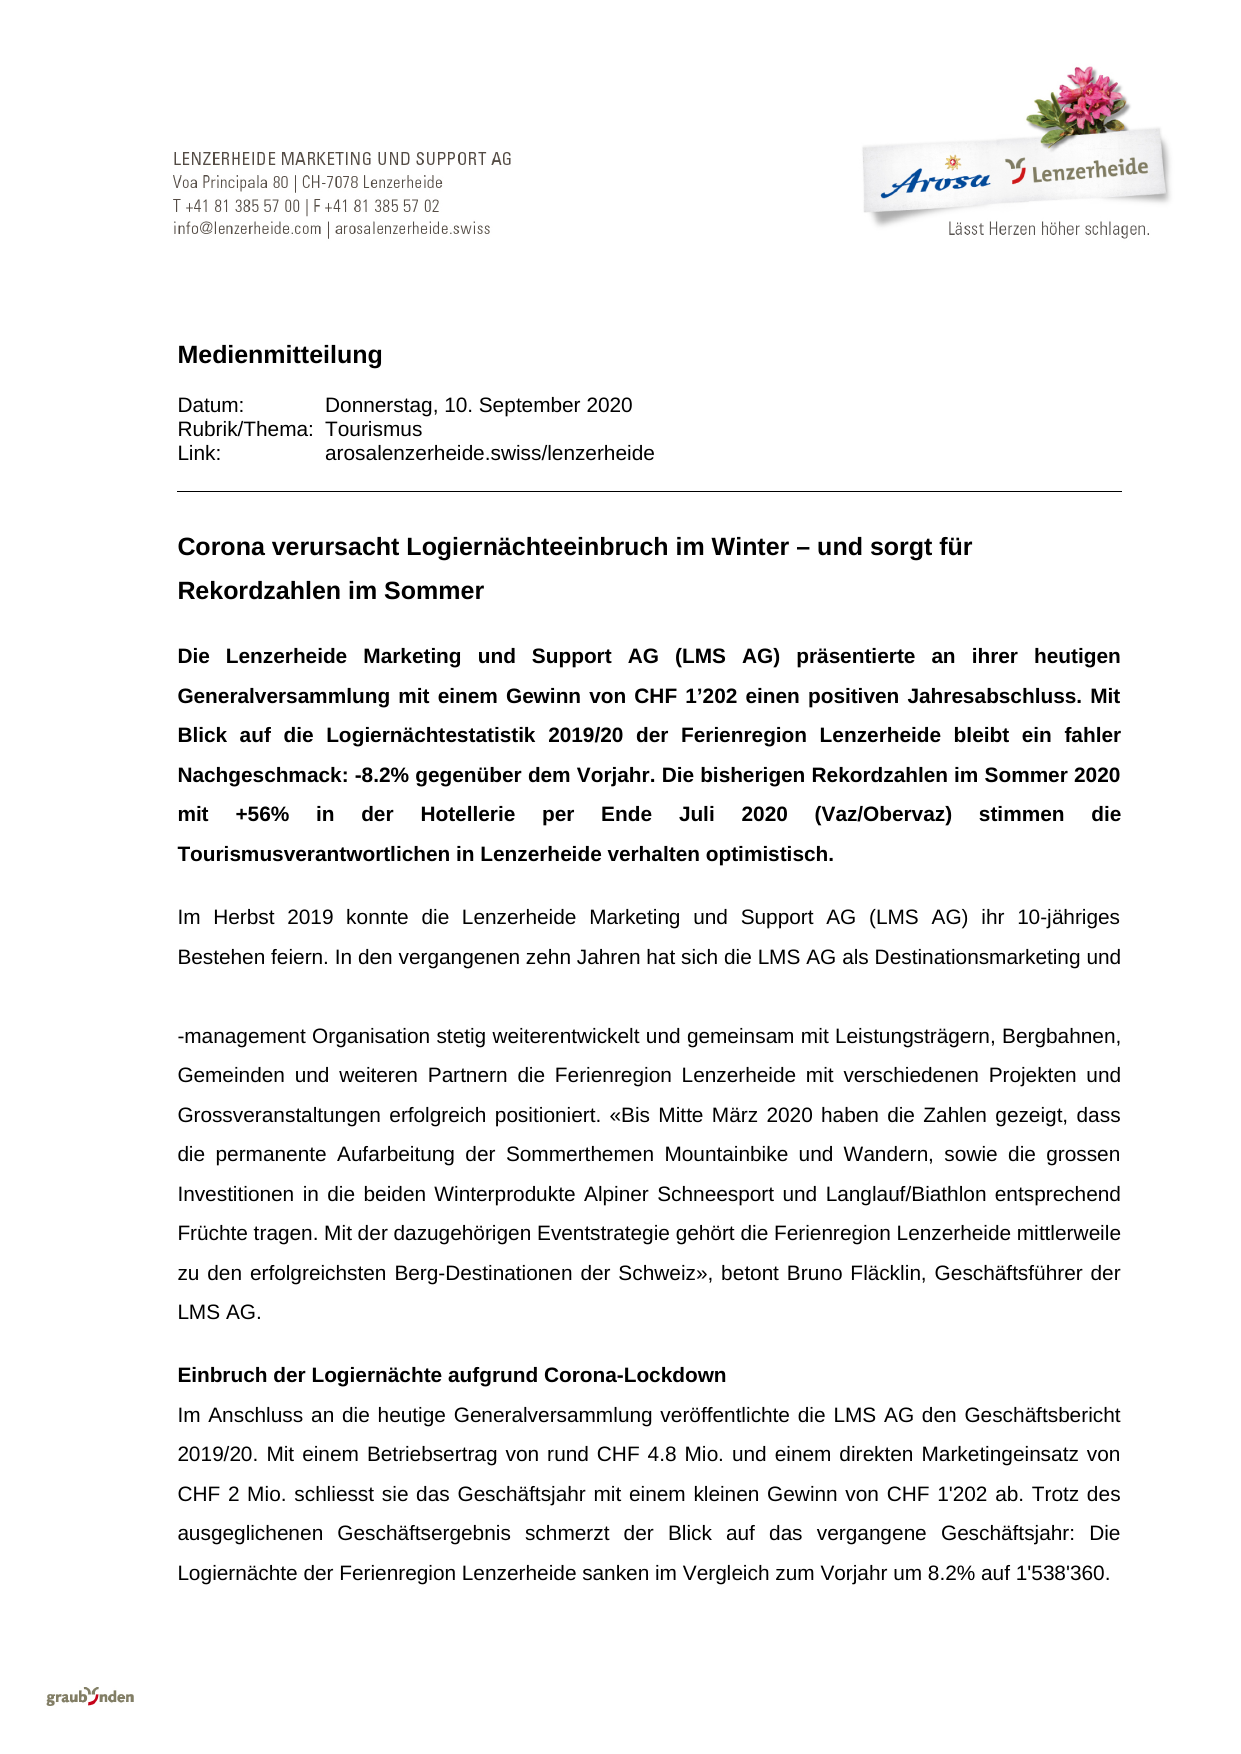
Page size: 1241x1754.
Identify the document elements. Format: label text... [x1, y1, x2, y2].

text Im Herbst 2019 konnte die Lenzerheide Marketing und Support AG (LMS AG) ihr 10-jähriges Bestehen feiern. In den vergangenen zehn Jahren hat sich die LMS AG als Destinationsmarketing und -management Organisation stetig weiterentwickelt und gemeinsam mit Leistungsträgern, Bergbahnen, Gemeinden und weiteren Partnern die Ferienregion Lenzerheide mit verschiedenen Projekten und Grossveranstaltungen erfolgreich positioniert. «Bis Mitte März 2020 haben die Zahlen gezeigt, dass die permanente Aufarbeitung der Sommerthemen Mountainbike und Wandern, sowie die grossen Investitionen in die beiden Winterprodukte Alpiner Schneesport und Langlauf/Biathlon entsprechend Früchte tragen. Mit der dazugehörigen Eventstrategie gehört die Ferienregion Lenzerheide mittlerweile zu den erfolgreichsten Berg-Destinationen der Schweiz», betont Bruno Fläcklin, Geschäftsführer der LMS AG. [177, 889, 1122, 1324]
text Einbruch der Logiernächte aufgrund Corona-Lockdown [177, 1348, 1122, 1387]
text Die Lenzerheide Marketing und Support AG (LMS AG) präsentierte an ihrer heutigen Generalversammlung mit einem Gewinn von CHF 1’202 einen positiven Jahresabschluss. Mit Blick auf die Logiernächtestatistik 2019/20 der Ferienregion Lenzerheide bleibt ein fahler Nachgeschmack: -8.2% gegenüber dem Vorjahr. Die bisherigen Rekordzahlen im Sommer 2020 mit +56% in der Hotellerie per Ende Juli 2020 (Vaz/Obervaz) stimmen die Tourismusverantwortlichen in Lenzerheide verhalten optimistisch. [177, 628, 1122, 865]
picture [162, 59, 1175, 249]
text Corona verursacht Logiernächteeinbruch im Winter – und sorgt für Rekordzahlen im Sommer [177, 516, 1122, 604]
text Datum: Donnerstag, 10. September 2020 [177, 393, 1122, 417]
text Im Anschluss an die heutige Generalversammlung veröffentlichte die LMS AG den Geschäftsbericht 2019/20. Mit einem Betriebsertrag von rund CHF 4.8 Mio. und einem direkten Marketingeinsatz von CHF 2 Mio. schliesst sie das Geschäftsjahr mit einem kleinen Gewinn von CHF 1'202 ab. Trotz des ausgeglichenen Geschäftsergebnis schmerzt der Blick auf das vergangene Geschäftsjahr: Die Logiernächte der Ferienregion Lenzerheide sanken im Vergleich zum Vorjahr um 8.2% auf 1'538'360. [177, 1387, 1122, 1584]
picture [44, 1682, 140, 1712]
text Rubrik/Thema: Tourismus [177, 417, 1122, 441]
text Link: arosalenzerheide.swiss/lenzerheide [177, 441, 1122, 465]
text Medienmitteilung [177, 325, 1122, 369]
